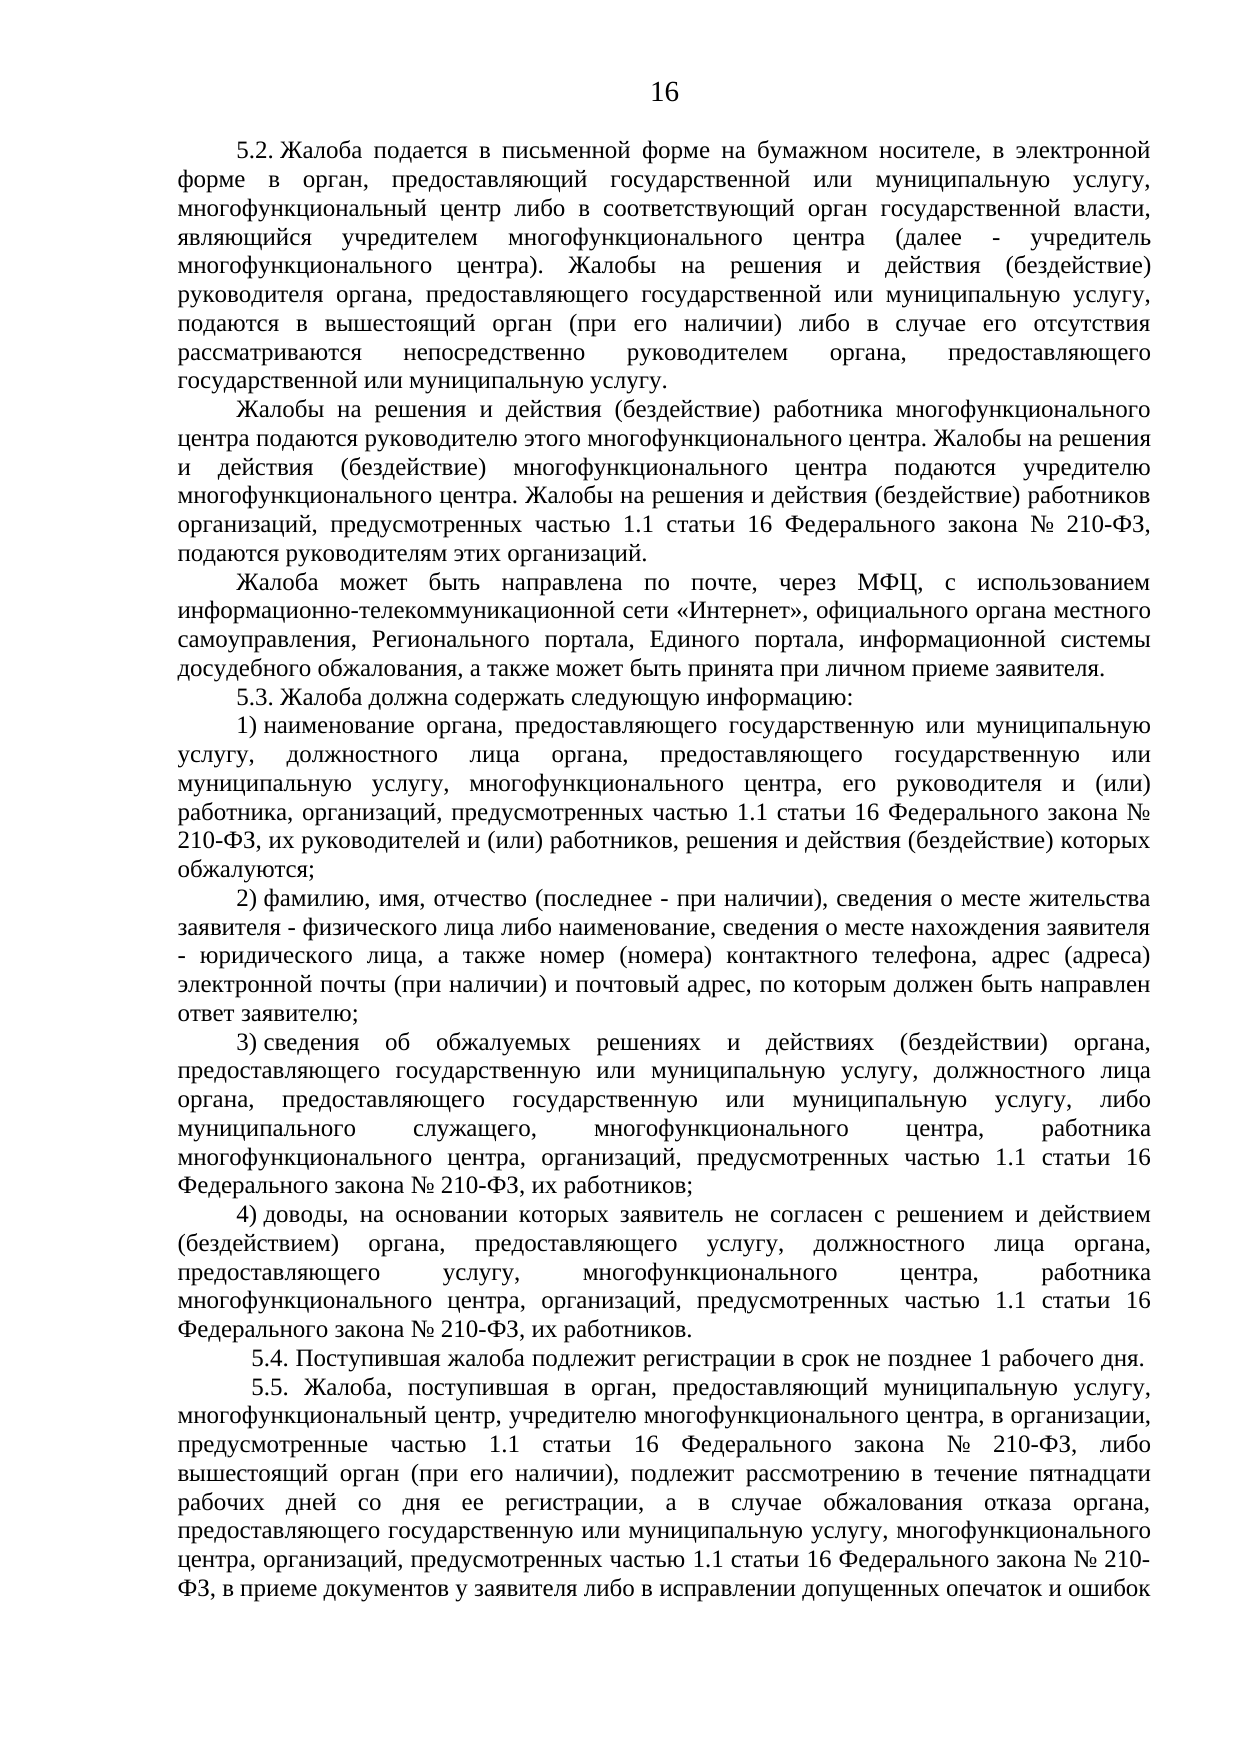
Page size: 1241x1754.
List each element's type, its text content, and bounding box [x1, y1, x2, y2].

text Жалоба может быть направлена по почте, через МФЦ, с использованием информационно-телекоммуникационной сети «Интернет», официального органа местного самоуправления, Регионального портала, Единого портала, информационной системы досудебного обжалования, а также может быть принята при личном приеме заявителя. [177, 567, 1152, 682]
text 3) сведения об обжалуемых решениях и действиях (бездействии) органа, предоставляющего государственную или муниципальную услугу, должностного лица органа, предоставляющего государственную или муниципальную услугу, либо муниципального служащего, многофункционального центра, работника многофункционального центра, организаций, предусмотренных частью 1.1 статьи 16 Федерального закона № 210-ФЗ, их работников; [177, 1027, 1152, 1199]
text 5.2. Жалоба подается в письменной форме на бумажном носителе, в электронной форме в орган, предоставляющий государственной или муниципальную услугу, многофункциональный центр либо в соответствующий орган государственной власти, являющийся учредителем многофункционального центра (далее - учредитель многофункционального центра). Жалобы на решения и действия (бездействие) руководителя органа, предоставляющего государственной или муниципальную услугу, подаются в вышестоящий орган (при его наличии) либо в случае его отсутствия рассматриваются непосредственно руководителем органа, предоставляющего государственной или муниципальную услугу. [177, 135, 1152, 394]
text 2) фамилию, имя, отчество (последнее - при наличии), сведения о месте жительства заявителя - физического лица либо наименование, сведения о месте нахождения заявителя - юридического лица, а также номер (номера) контактного телефона, адрес (адреса) электронной почты (при наличии) и почтовый адрес, по которым должен быть направлен ответ заявителю; [177, 883, 1152, 1027]
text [177, 1343, 1152, 1602]
text 4) доводы, на основании которых заявитель не согласен с решением и действием (бездействием) органа, предоставляющего услугу, должностного лица органа, предоставляющего услугу, многофункционального центра, работника многофункционального центра, организаций, предусмотренных частью 1.1 статьи 16 Федерального закона № 210-ФЗ, их работников. [177, 1199, 1152, 1343]
text 1) наименование органа, предоставляющего государственную или муниципальную услугу, должностного лица органа, предоставляющего государственную или муниципальную услугу, многофункционального центра, его руководителя и (или) работника, организаций, предусмотренных частью 1.1 статьи 16 Федерального закона № 210-ФЗ, их руководителей и (или) работников, решения и действия (бездействие) которых обжалуются; [177, 710, 1152, 883]
text 5.3. Жалоба должна содержать следующую информацию: [177, 682, 1152, 710]
text Жалобы на решения и действия (бездействие) работника многофункционального центра подаются руководителю этого многофункционального центра. Жалобы на решения и действия (бездействие) многофункционального центра подаются учредителю многофункционального центра. Жалобы на решения и действия (бездействие) работников организаций, предусмотренных частью 1.1 статьи 16 Федерального закона № 210-ФЗ, подаются руководителям этих организаций. [177, 394, 1152, 567]
